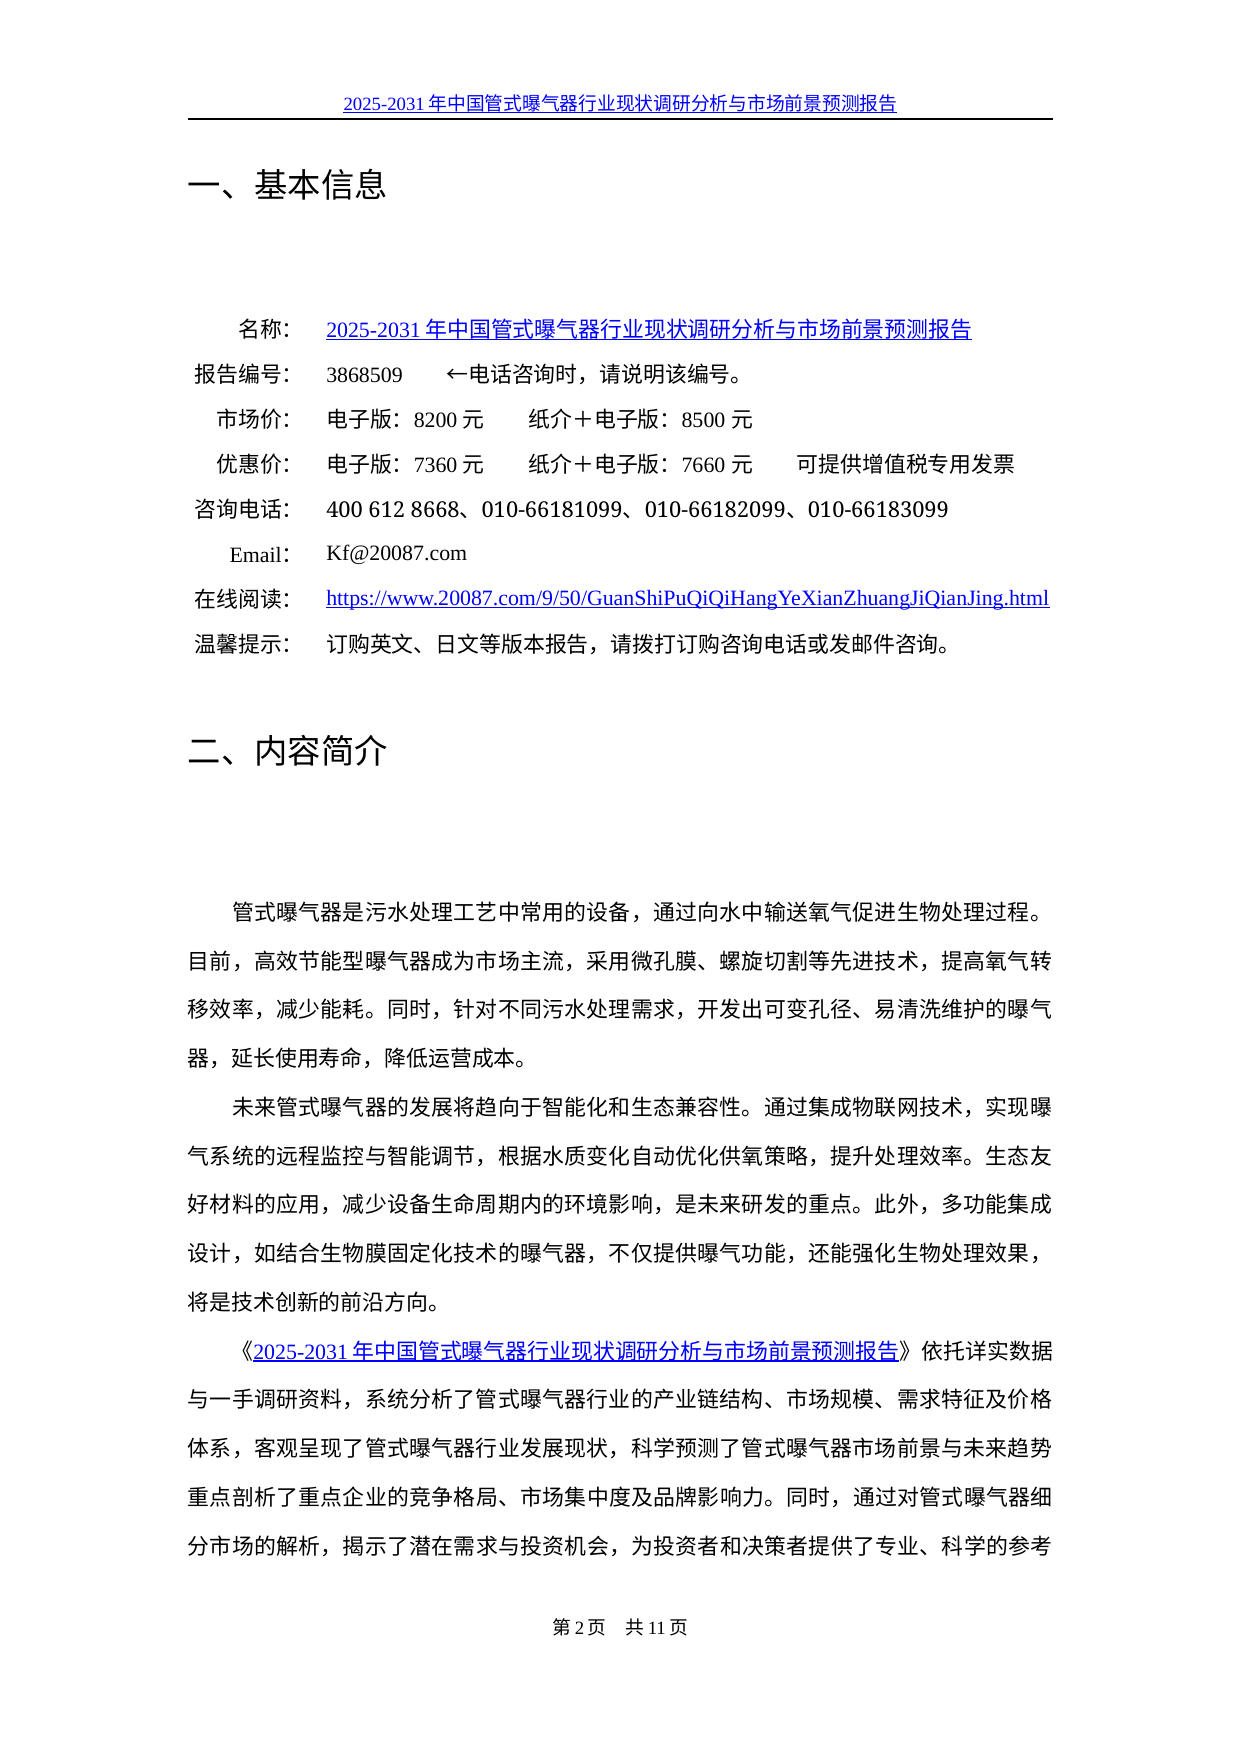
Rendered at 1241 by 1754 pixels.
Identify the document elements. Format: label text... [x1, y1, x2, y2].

table_cell 温馨提示： [167, 627, 315, 672]
table_cell 电子版：8200 元 纸介＋电子版：8500 元 [315, 402, 1073, 447]
table_cell 在线阅读： [167, 582, 315, 627]
table_cell 报告编号： [167, 357, 315, 402]
table_cell Kf@20087.com [315, 537, 1073, 582]
table_cell 400 612 8668、010-66181099、010-66182099、010-66183099 [315, 492, 1073, 537]
table_cell 优惠价： [167, 447, 315, 492]
table_header 名称： [167, 312, 315, 357]
title 二、内容简介 [187, 717, 1053, 782]
table_cell [315, 582, 1073, 627]
title 一、基本信息 [187, 150, 1053, 215]
table_cell 订购英文、日文等版本报告，请拨打订购咨询电话或发邮件咨询。 [315, 627, 1073, 672]
table_cell 市场价： [167, 402, 315, 447]
table_cell 3868509 ←电话咨询时，请说明该编号。 [315, 357, 1073, 402]
table_cell 电子版：7360 元 纸介＋电子版：7660 元 可提供增值税专用发票 [315, 447, 1073, 492]
table_cell Email： [167, 537, 315, 582]
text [187, 894, 1053, 1561]
table_header 2025-2031年中国管式曝气器行业现状调研分析与市场前景预测报告 [315, 312, 1073, 357]
table_cell 咨询电话： [167, 492, 315, 537]
